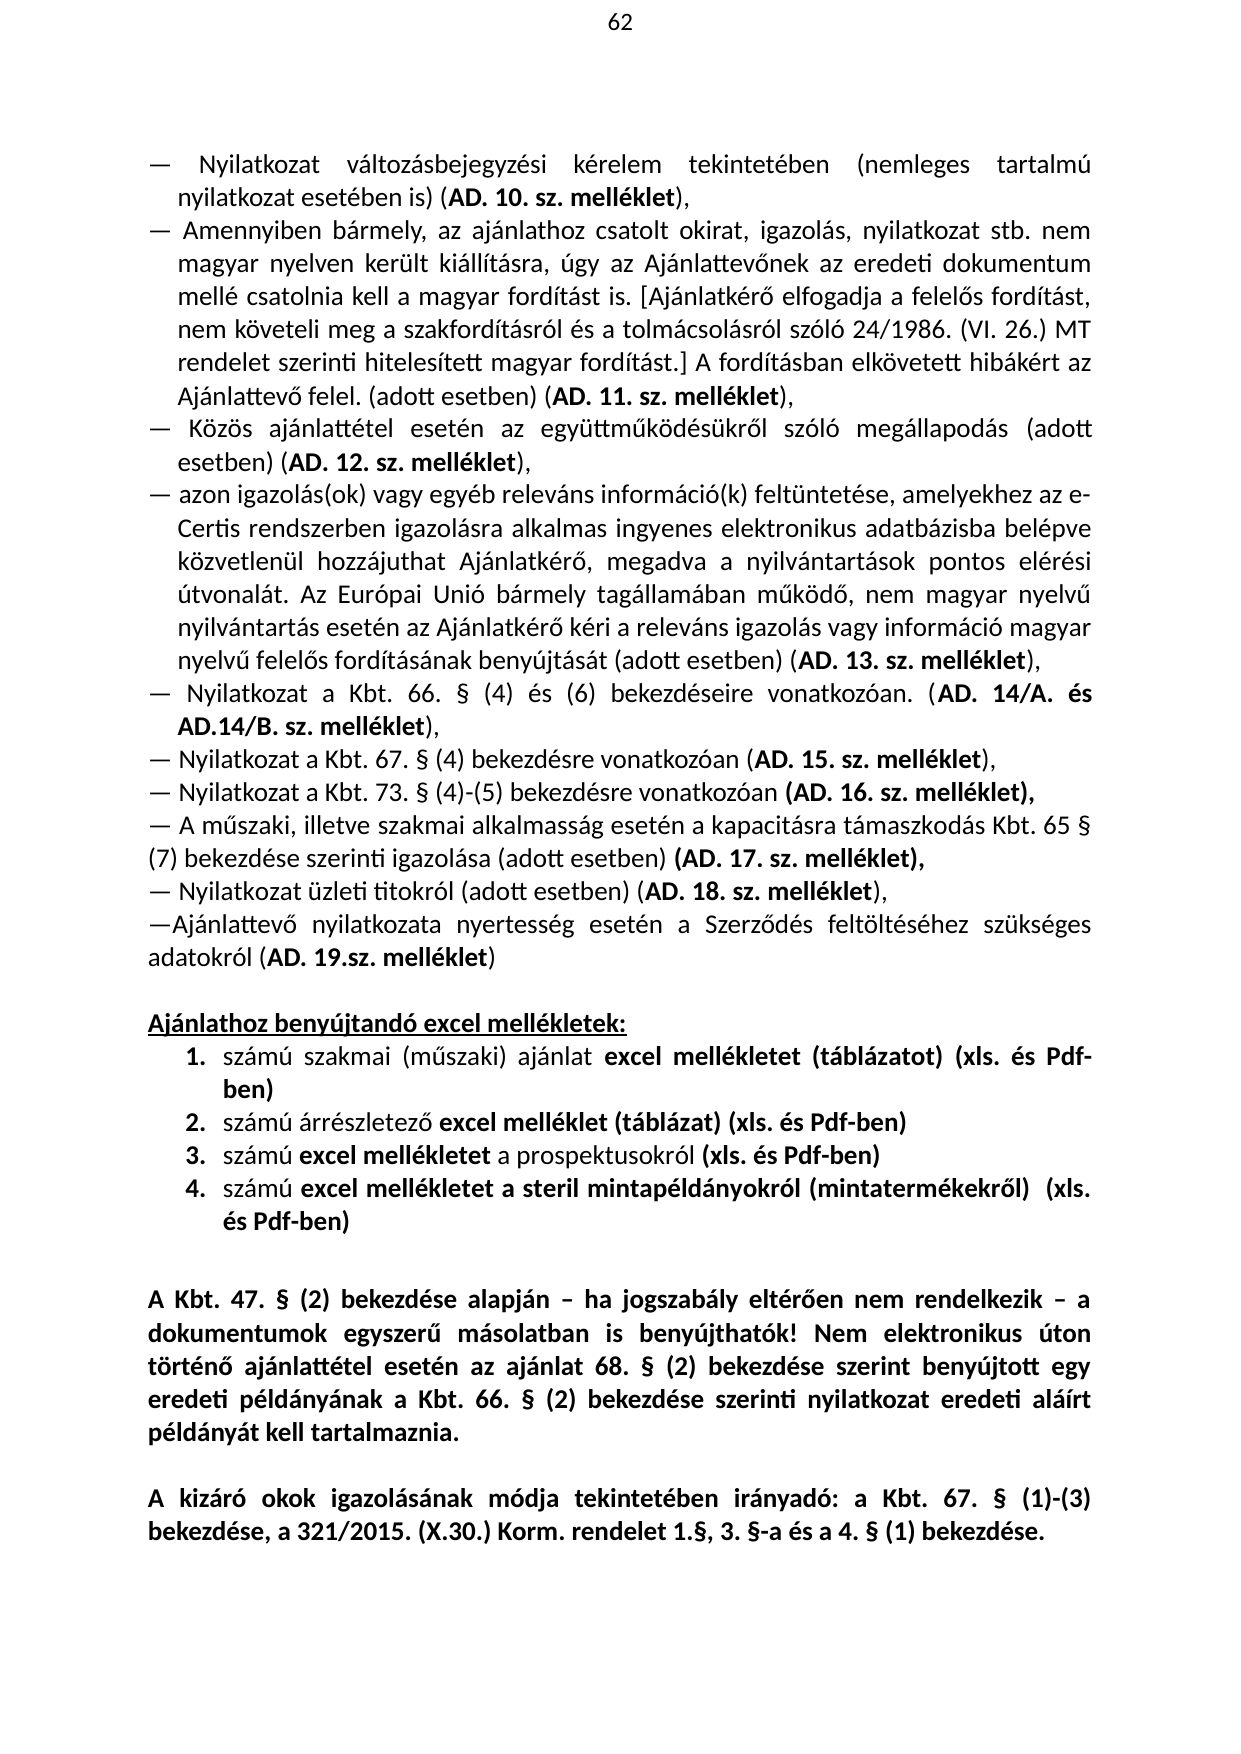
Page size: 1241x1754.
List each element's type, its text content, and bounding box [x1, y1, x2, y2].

list számú szakmai (műszaki) ajánlat excel mellékletet (táblázatot) (xls. és Pdf-ben) [185, 1039, 1093, 1105]
text — Közös ajánlattétel esetén az együttműködésükről szóló megállapodás (adott esetben) (AD. 12. sz. melléklet), [148, 412, 1093, 478]
text — A műszaki, illetve szakmai alkalmasság esetén a kapacitásra támaszkodás Kbt. 65 § (7) bekezdése szerinti igazolása (adott esetben) (AD. 17. sz. melléklet), [148, 808, 1093, 874]
text — Nyilatkozat változásbejegyzési kérelem tekintetében (nemleges tartalmú nyilatkozat esetében is) (AD. 10. sz. melléklet), [148, 147, 1093, 213]
text —Ajánlattevő nyilatkozata nyertesség esetén a Szerződés feltöltéséhez szükséges adatokról (AD. 19.sz. melléklet) [148, 907, 1093, 973]
text Ajánlathoz benyújtandó excel mellékletek: [148, 1006, 1093, 1039]
text — azon igazolás(ok) vagy egyéb releváns információ(k) feltüntetése, amelyekhez az e-Certis rendszerben igazolásra alkalmas ingyenes elektronikus adatbázisba belépve közvetlenül hozzájuthat Ajánlatkérő, megadva a nyilvántartások pontos elérési útvonalát. Az Európai Unió bármely tagállamában működő, nem magyar nyelvű nyilvántartás esetén az Ajánlatkérő kéri a releváns igazolás vagy információ magyar nyelvű felelős fordításának benyújtását (adott esetben) (AD. 13. sz. melléklet), [148, 478, 1093, 676]
text — Nyilatkozat a Kbt. 73. § (4)-(5) bekezdésre vonatkozóan (AD. 16. sz. melléklet), [148, 775, 1093, 808]
list számú excel mellékletet a prospektusokról (xls. és Pdf-ben) [185, 1138, 1093, 1171]
text — Nyilatkozat a Kbt. 67. § (4) bekezdésre vonatkozóan (AD. 15. sz. melléklet), [148, 742, 1093, 775]
list számú excel mellékletet a steril mintapéldányokról (mintatermékekről) (xls. és Pdf-ben) [185, 1171, 1093, 1237]
text A Kbt. 47. § (2) bekezdése alapján – ha jogszabály eltérően nem rendelkezik – a dokumentumok egyszerű másolatban is benyújthatók! Nem elektronikus úton történő ajánlattétel esetén az ajánlat 68. § (2) bekezdése szerint benyújtott egy eredeti példányának a Kbt. 66. § (2) bekezdése szerinti nyilatkozat eredeti aláírt példányát kell tartalmaznia. [148, 1283, 1093, 1448]
text — Amennyiben bármely, az ajánlathoz csatolt okirat, igazolás, nyilatkozat stb. nem magyar nyelven került kiállításra, úgy az Ajánlattevőnek az eredeti dokumentum mellé csatolnia kell a magyar fordítást is. [Ajánlatkérő elfogadja a felelős fordítást, nem követeli meg a szakfordításról és a tolmácsolásról szóló 24/1986. (VI. 26.) MT rendelet szerinti hitelesített magyar fordítást.] A fordításban elkövetett hibákért az Ajánlattevő felel. (adott esetben) (AD. 11. sz. melléklet), [148, 213, 1093, 412]
text — Nyilatkozat a Kbt. 66. § (4) és (6) bekezdéseire vonatkozóan. (AD. 14/A. és AD.14/B. sz. melléklet), [148, 676, 1093, 742]
list számú árrészletező excel melléklet (táblázat) (xls. és Pdf-ben) [185, 1105, 1093, 1138]
text — Nyilatkozat üzleti titokról (adott esetben) (AD. 18. sz. melléklet), [148, 874, 1093, 907]
text A kizáró okok igazolásának módja tekintetében irányadó: a Kbt. 67. § (1)-(3) bekezdése, a 321/2015. (X.30.) Korm. rendelet 1.§, 3. §-a és a 4. § (1) bekezdése. [148, 1481, 1093, 1547]
